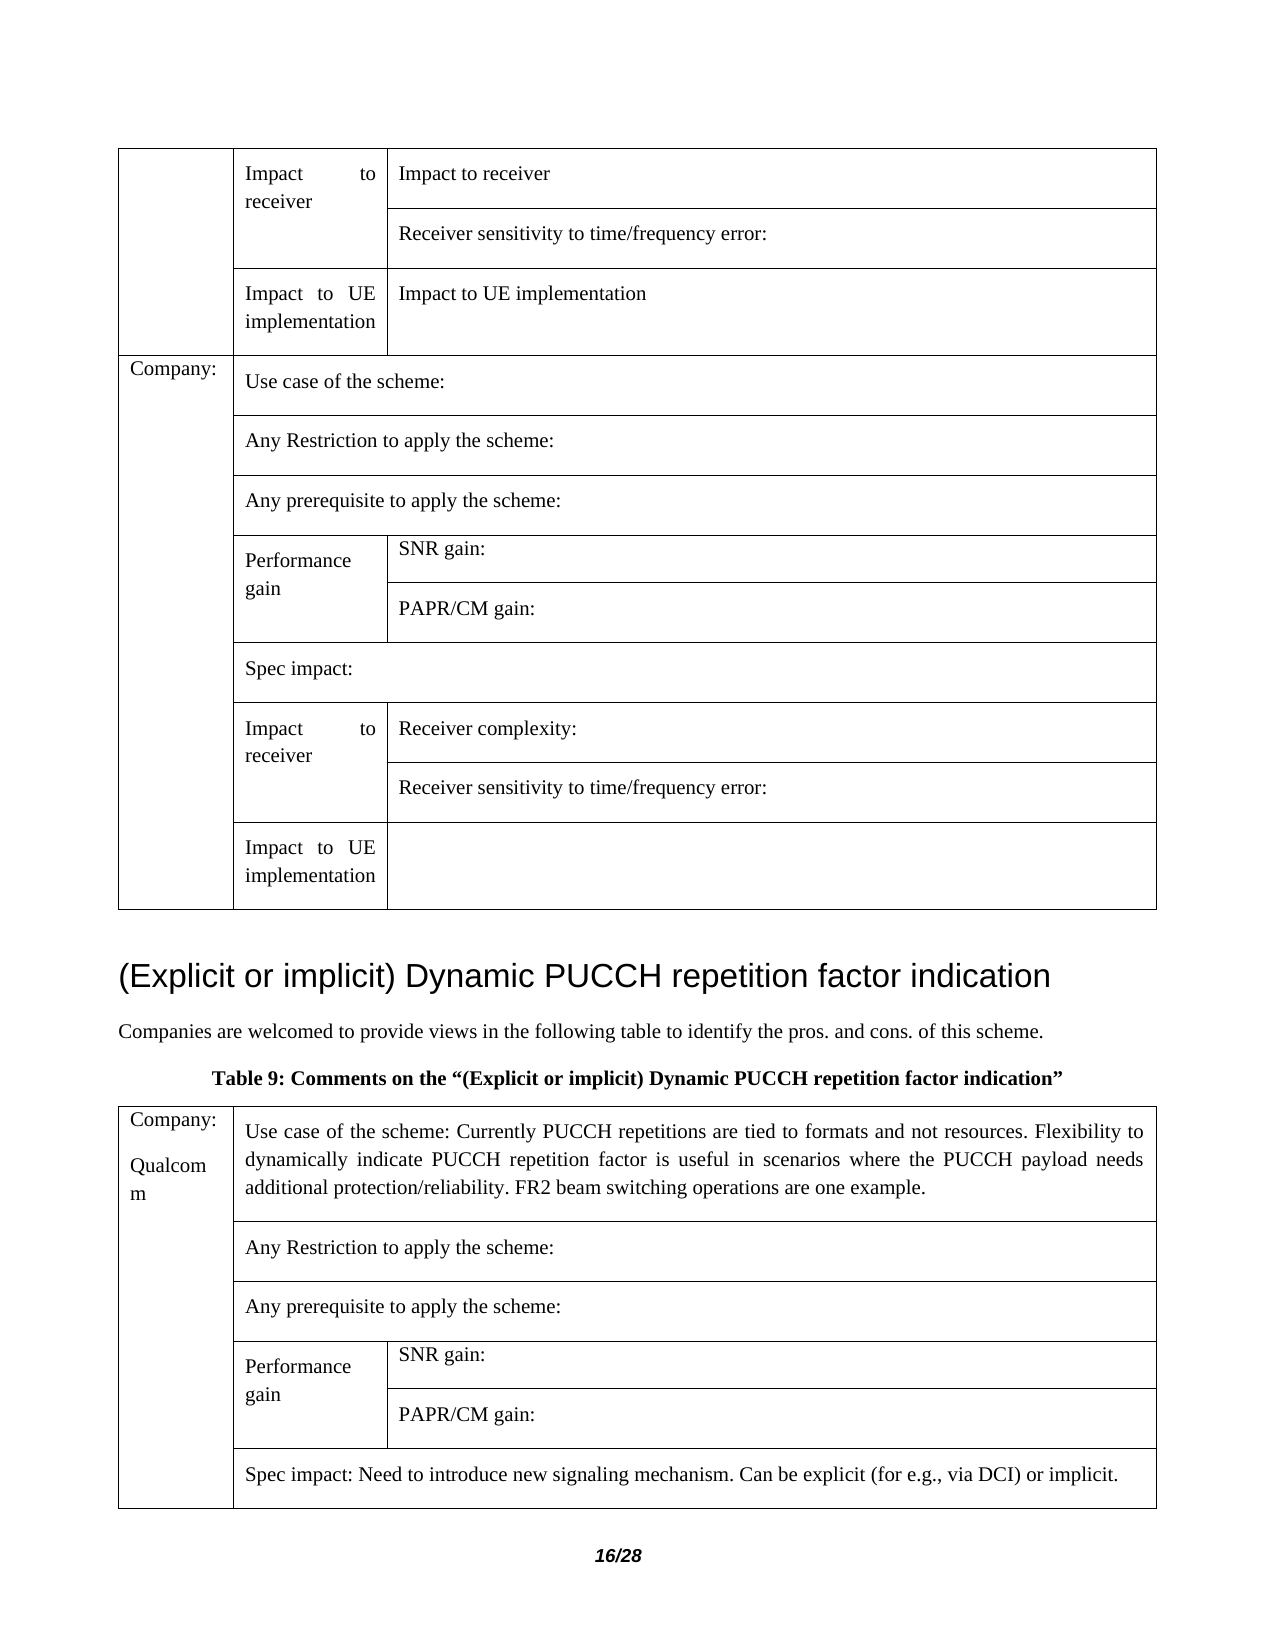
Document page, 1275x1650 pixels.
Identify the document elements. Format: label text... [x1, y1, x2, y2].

table_cell SNR gain: [388, 536, 1156, 582]
table_cell PAPR/CM gain: [388, 583, 1156, 642]
table_cell PAPR/CM gain: [388, 1389, 1156, 1448]
table_cell Impact to UE implementation [234, 823, 387, 909]
table_cell Receiver complexity: [388, 703, 1156, 762]
table_cell Impact to receiver [388, 149, 1156, 208]
table_cell Receiver sensitivity to time/frequency error: [388, 209, 1156, 267]
table_cell Impact to UE implementation [234, 269, 387, 355]
table_cell Use case of the scheme: [234, 356, 1156, 415]
table_cell Impact to receiver [234, 703, 387, 822]
table_cell Performance gain [234, 536, 387, 642]
table_cell Any Restriction to apply the scheme: [234, 416, 1156, 475]
table_cell [388, 823, 1156, 909]
table_cell SNR gain: [388, 1342, 1156, 1388]
table_cell Any prerequisite to apply the scheme: [234, 1282, 1156, 1341]
table_cell Performance gain [234, 1342, 387, 1448]
subtitle (Explicit or implicit) Dynamic PUCCH repetition factor indication [118, 957, 1157, 995]
text Table 9: Comments on the “(Explicit or implicit) Dynamic PUCCH repetition factor indication” [118, 1066, 1157, 1090]
text Companies are welcomed to provide views in the following table to identify the pros. and cons. of this scheme. [118, 1019, 1157, 1043]
table_cell Spec impact: [234, 643, 1156, 702]
table_cell Any prerequisite to apply the scheme: [234, 476, 1156, 535]
table_cell Impact to UE implementation [388, 269, 1156, 355]
table_header Use case of the scheme: Currently PUCCH repetitions are tied to formats and not resources. Flexibility to dynamically indicate PUCCH repetition factor is useful in scenarios where the PUCCH payload needs additional protection/reliability. FR2 beam switching operations are one example. [234, 1107, 1156, 1221]
table_cell Spec impact: Need to introduce new signaling mechanism. Can be explicit (for e.g., via DCI) or implicit. [234, 1449, 1156, 1508]
table_cell Receiver sensitivity to time/frequency error: [388, 763, 1156, 822]
table_cell Any Restriction to apply the scheme: [234, 1222, 1156, 1281]
table_header Company: Qualcomm [119, 1107, 233, 1508]
table_cell Company: [119, 356, 233, 909]
table_cell Impact to receiver [234, 149, 387, 267]
